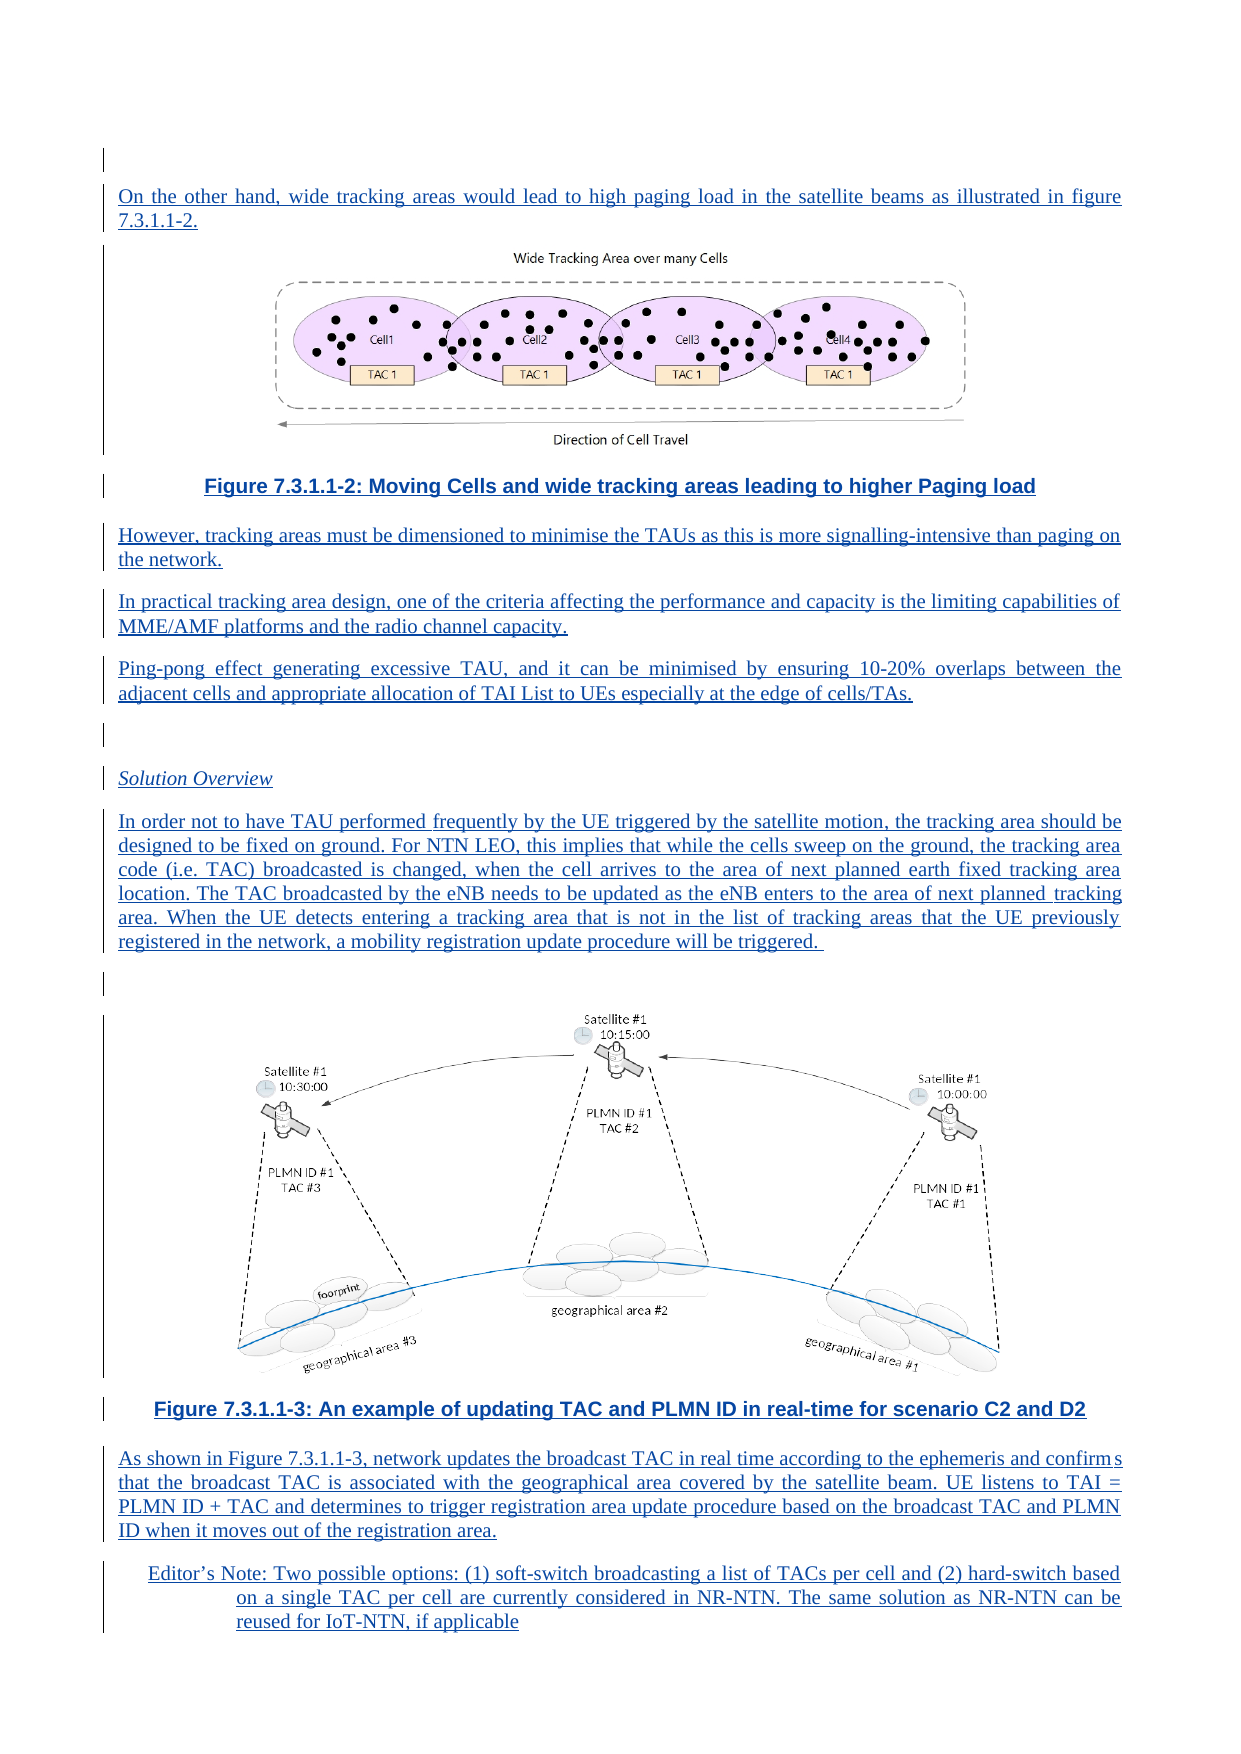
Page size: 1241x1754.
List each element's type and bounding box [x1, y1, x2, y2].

picture [272, 244, 968, 455]
